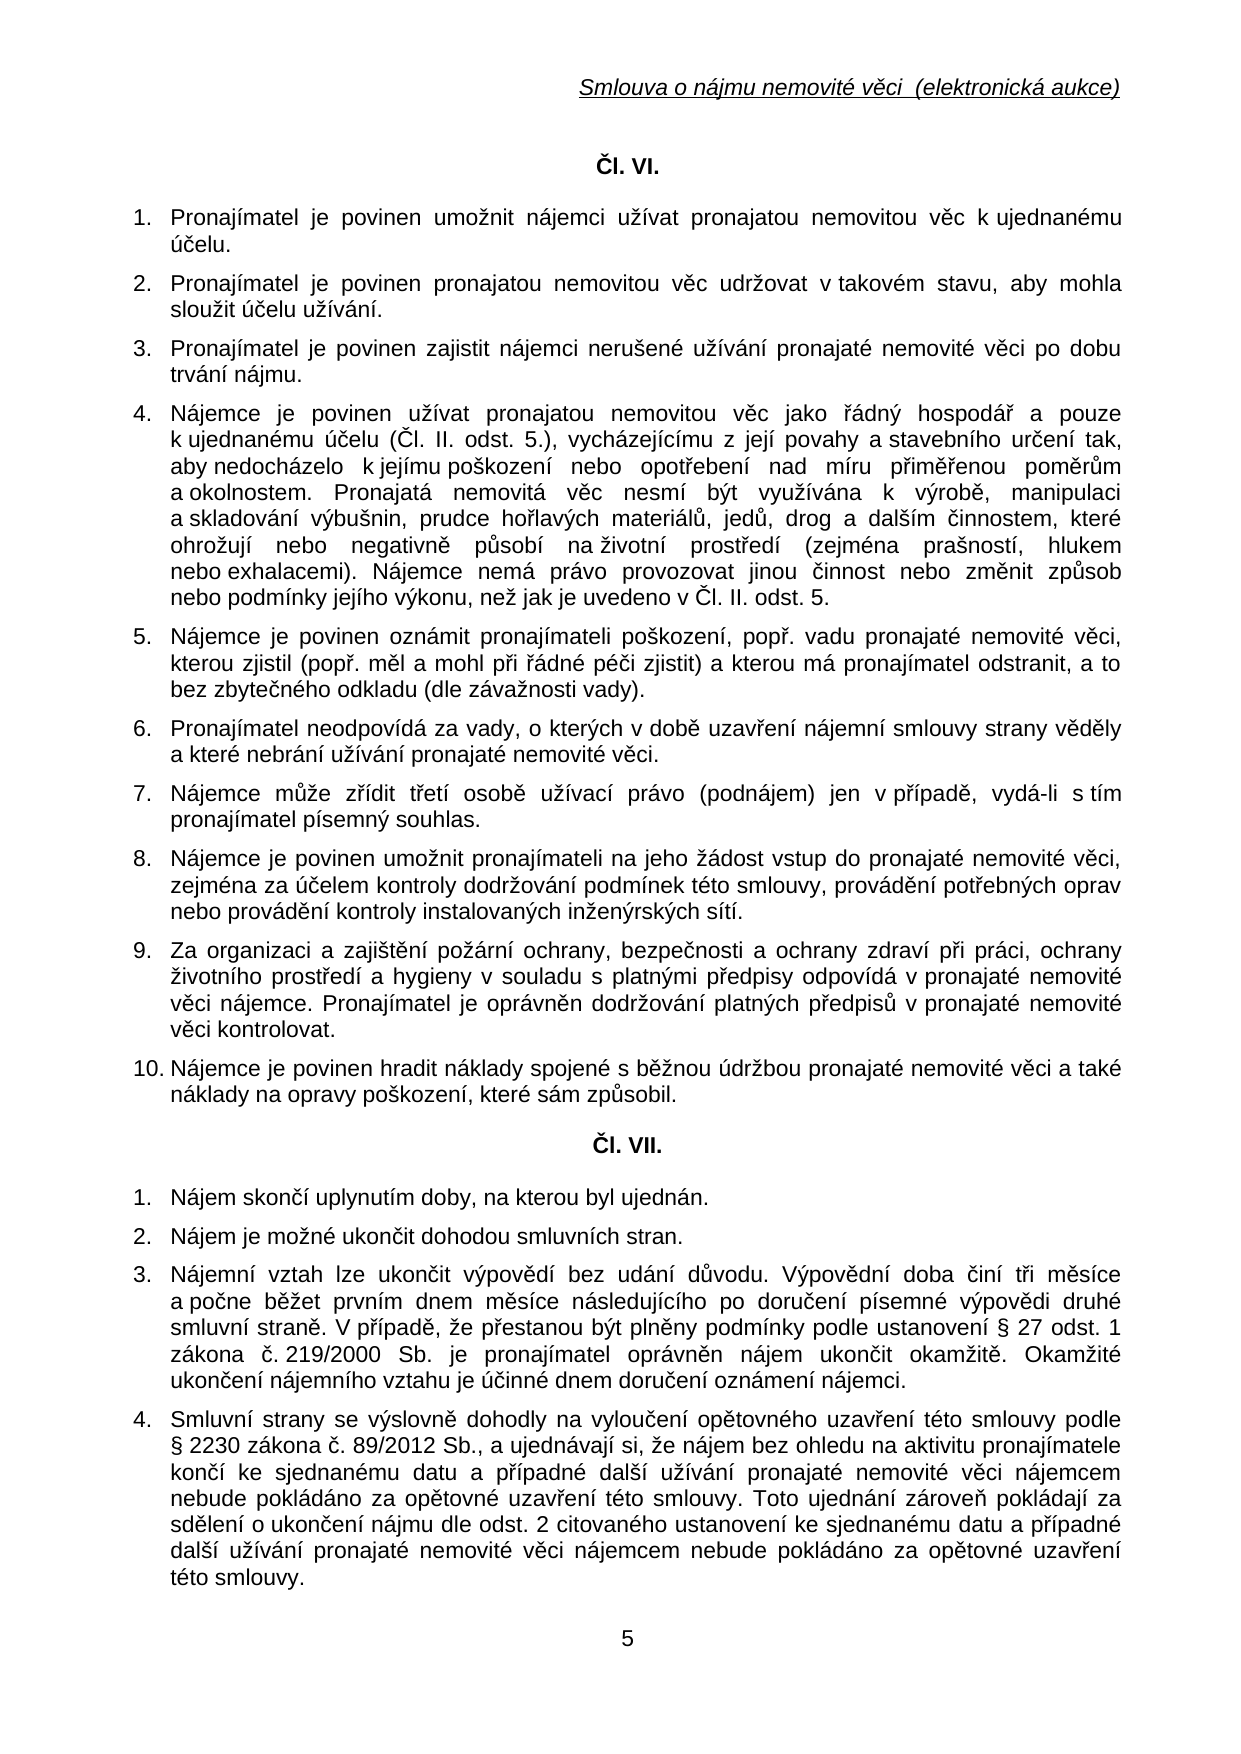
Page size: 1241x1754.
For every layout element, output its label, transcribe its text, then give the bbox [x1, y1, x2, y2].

list Nájem skončí uplynutím doby, na kterou byl ujednán. [133, 1184, 1122, 1210]
list Pronajímatel je povinen zajistit nájemci nerušené užívání pronajaté nemovité věci po dobu trvání nájmu. [133, 335, 1122, 387]
list Pronajímatel neodpovídá za vady, o kterých v době uzavření nájemní smlouvy strany věděly a které nebrání užívání pronajaté nemovité věci. [133, 715, 1122, 767]
list Nájemce je povinen oznámit pronajímateli poškození, popř. vadu pronajaté nemovité věci, kterou zjistil (popř. měl a mohl při řádné péči zjistit) a kterou má pronajímatel odstranit, a to bez zbytečného odkladu (dle závažnosti vady). [133, 623, 1122, 702]
list Smluvní strany se výslovně dohodly na vyloučení opětovného uzavření této smlouvy podle § 2230 zákona č. 89/2012 Sb., a ujednávají si, že nájem bez ohledu na aktivitu pronajímatele končí ke sjednanému datu a případné další užívání pronajaté nemovité věci nájemcem nebude pokládáno za opětovné uzavření této smlouvy. Toto ujednání zároveň pokládají za sdělení o ukončení nájmu dle odst. 2 citovaného ustanovení ke sjednanému datu a případné další užívání pronajaté nemovité věci nájemcem nebude pokládáno za opětovné uzavření této smlouvy. [133, 1406, 1122, 1590]
list Nájemce může zřídit třetí osobě užívací právo (podnájem) jen v případě, vydá-li s tím pronajímatel písemný souhlas. [133, 780, 1122, 833]
list Nájem je možné ukončit dohodou smluvních stran. [133, 1223, 1122, 1249]
list Nájemce je povinen hradit náklady spojené s běžnou údržbou pronajaté nemovité věci a také náklady na opravy poškození, které sám způsobil. [133, 1055, 1122, 1107]
list Nájemní vztah lze ukončit výpovědí bez udání důvodu. Výpovědní doba činí tři měsíce a počne běžet prvním dnem měsíce následujícího po doručení písemné výpovědi druhé smluvní straně. V případě, že přestanou být plněny podmínky podle ustanovení § 27 odst. 1 zákona č. 219/2000 Sb. je pronajímatel oprávněn nájem ukončit okamžitě. Okamžité ukončení nájemního vztahu je účinné dnem doručení oznámení nájemci. [133, 1261, 1122, 1393]
list Nájemce je povinen umožnit pronajímateli na jeho žádost vstup do pronajaté nemovité věci, zejména za účelem kontroly dodržování podmínek této smlouvy, provádění potřebných oprav nebo provádění kontroly instalovaných inženýrských sítí. [133, 845, 1122, 924]
text Čl. VI. [133, 153, 1122, 179]
list Pronajímatel je povinen umožnit nájemci užívat pronajatou nemovitou věc k ujednanému účelu. [133, 204, 1122, 257]
list Nájemce je povinen užívat pronajatou nemovitou věc jako řádný hospodář a pouze k ujednanému účelu (Čl. II. odst. 5.), vycházejícímu z její povahy a stavebního určení tak, aby nedocházelo k jejímu poškození nebo opotřebení nad míru přiměřenou poměrům a okolnostem. Pronajatá nemovitá věc nesmí být využívána k výrobě, manipulaci a skladování výbušnin, prudce hořlavých materiálů, jedů, drog a dalším činnostem, které ohrožují nebo negativně působí na životní prostředí (zejména prašností, hlukem nebo exhalacemi). Nájemce nemá právo provozovat jinou činnost nebo změnit způsob nebo podmínky jejího výkonu, než jak je uvedeno v Čl. II. odst. 5. [133, 400, 1122, 611]
list Pronajímatel je povinen pronajatou nemovitou věc udržovat v takovém stavu, aby mohla sloužit účelu užívání. [133, 269, 1122, 322]
list Za organizaci a zajištění požární ochrany, bezpečnosti a ochrany zdraví při práci, ochrany životního prostředí a hygieny v souladu s platnými předpisy odpovídá v pronajaté nemovité věci nájemce. Pronajímatel je oprávněn dodržování platných předpisů v pronajaté nemovité věci kontrolovat. [133, 937, 1122, 1042]
text Čl. VII. [133, 1132, 1122, 1159]
